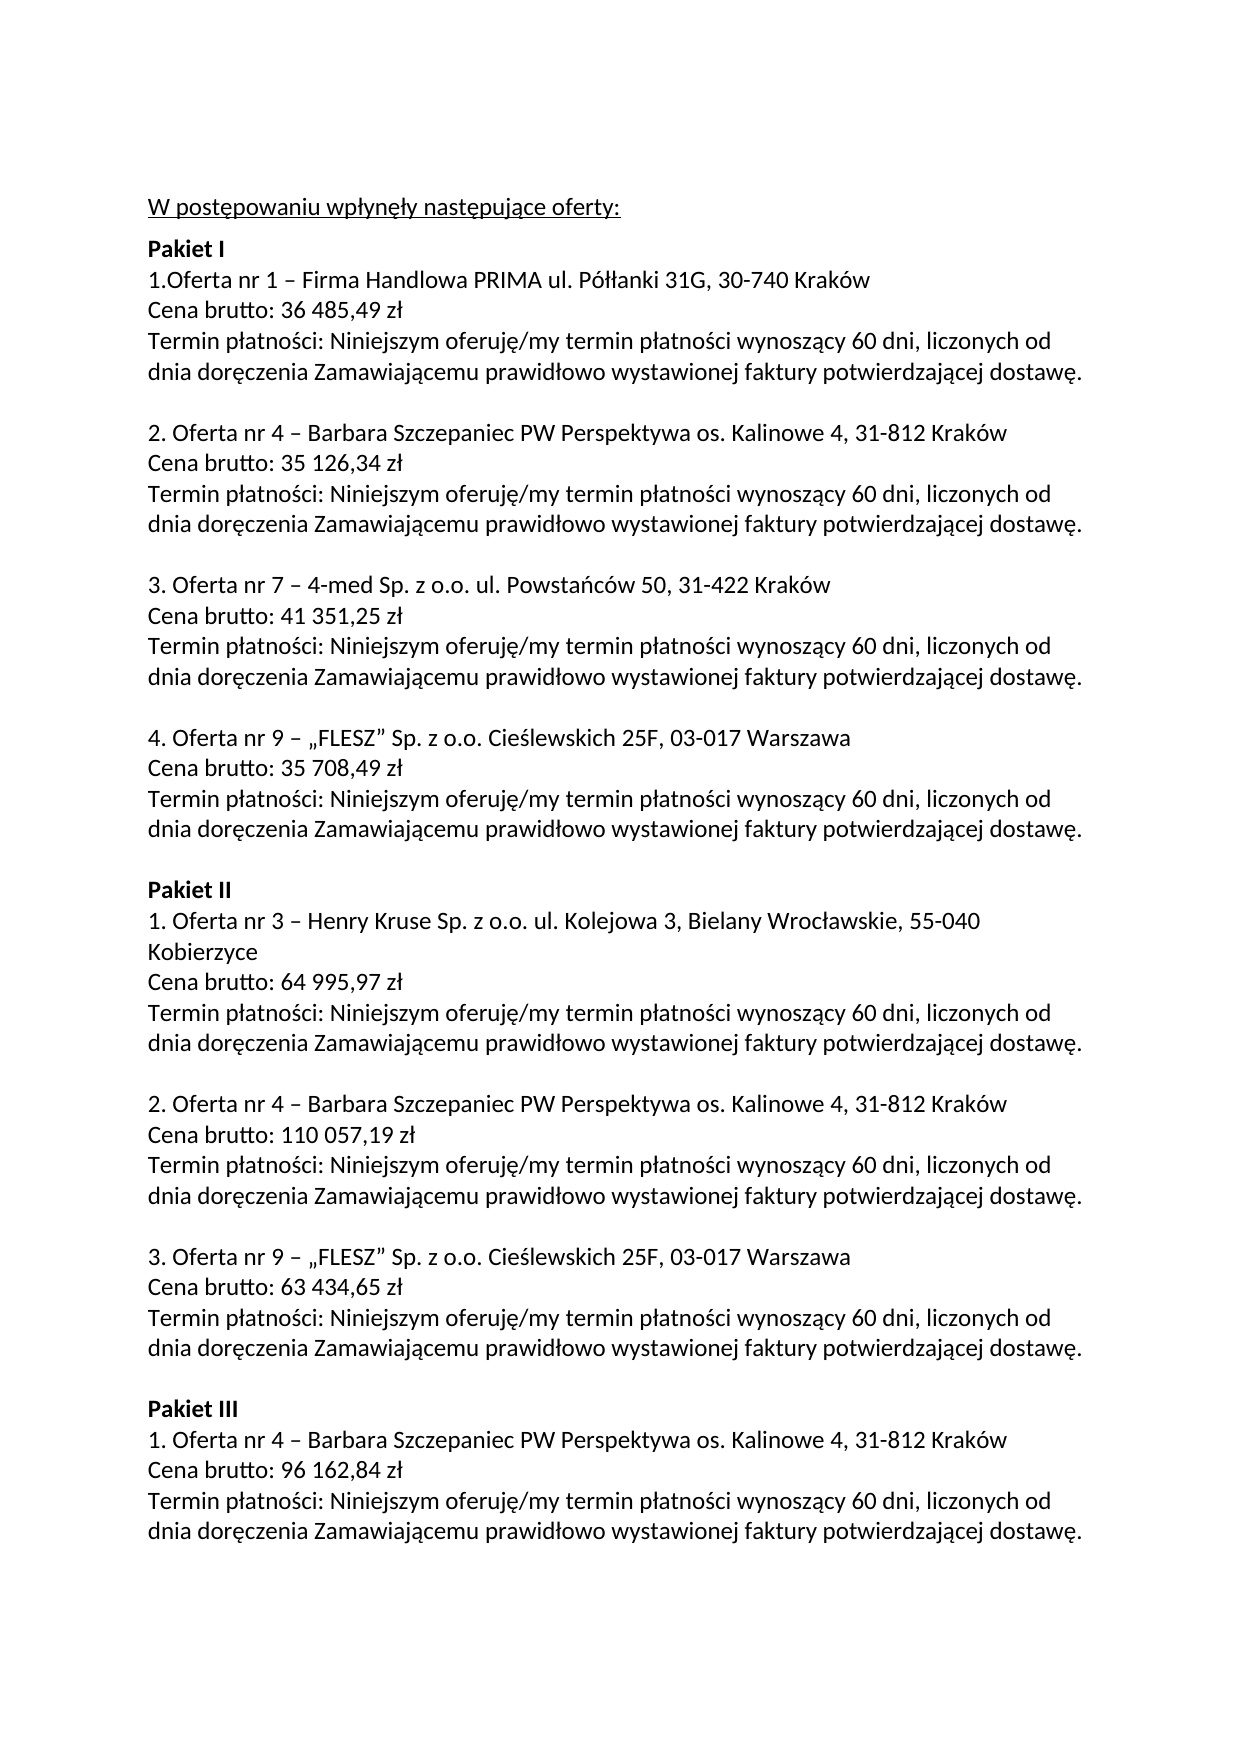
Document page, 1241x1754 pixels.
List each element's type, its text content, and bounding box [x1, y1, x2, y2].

text Pakiet I [148, 234, 1093, 264]
text Cena brutto: 110 057,19 zł [148, 1119, 1093, 1149]
text 4. Oferta nr 9 – „FLESZ” Sp. z o.o. Cieślewskich 25F, 03-017 Warszawa [148, 722, 1093, 752]
text Cena brutto: 64 995,97 zł [148, 966, 1093, 997]
text Pakiet III [148, 1393, 1093, 1424]
text 3. Oferta nr 9 – „FLESZ” Sp. z o.o. Cieślewskich 25F, 03-017 Warszawa [148, 1241, 1093, 1271]
text Cena brutto: 35 708,49 zł [148, 752, 1093, 783]
text 2. Oferta nr 4 – Barbara Szczepaniec PW Perspektywa os. Kalinowe 4, 31-812 Kraków [148, 1088, 1093, 1119]
text 1. Oferta nr 4 – Barbara Szczepaniec PW Perspektywa os. Kalinowe 4, 31-812 Kraków [148, 1424, 1093, 1454]
text 1.Oferta nr 1 – Firma Handlowa PRIMA ul. Półłanki 31G, 30-740 Kraków [148, 264, 1093, 295]
text Cena brutto: 96 162,84 zł [148, 1454, 1093, 1485]
text Cena brutto: 36 485,49 zł [148, 295, 1093, 325]
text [148, 1485, 1093, 1546]
text Cena brutto: 41 351,25 zł [148, 600, 1093, 630]
text 3. Oferta nr 7 – 4-med Sp. z o.o. ul. Powstańców 50, 31-422 Kraków [148, 569, 1093, 600]
text Cena brutto: 63 434,65 zł [148, 1271, 1093, 1302]
text 1. Oferta nr 3 – Henry Kruse Sp. z o.o. ul. Kolejowa 3, Bielany Wrocławskie, 55-040 Kobierzyce [148, 905, 1093, 966]
text W postępowaniu wpłynęły następujące oferty: [148, 191, 1093, 221]
text 2. Oferta nr 4 – Barbara Szczepaniec PW Perspektywa os. Kalinowe 4, 31-812 Kraków [148, 417, 1093, 447]
text Pakiet II [148, 874, 1093, 905]
text Cena brutto: 35 126,34 zł [148, 447, 1093, 478]
